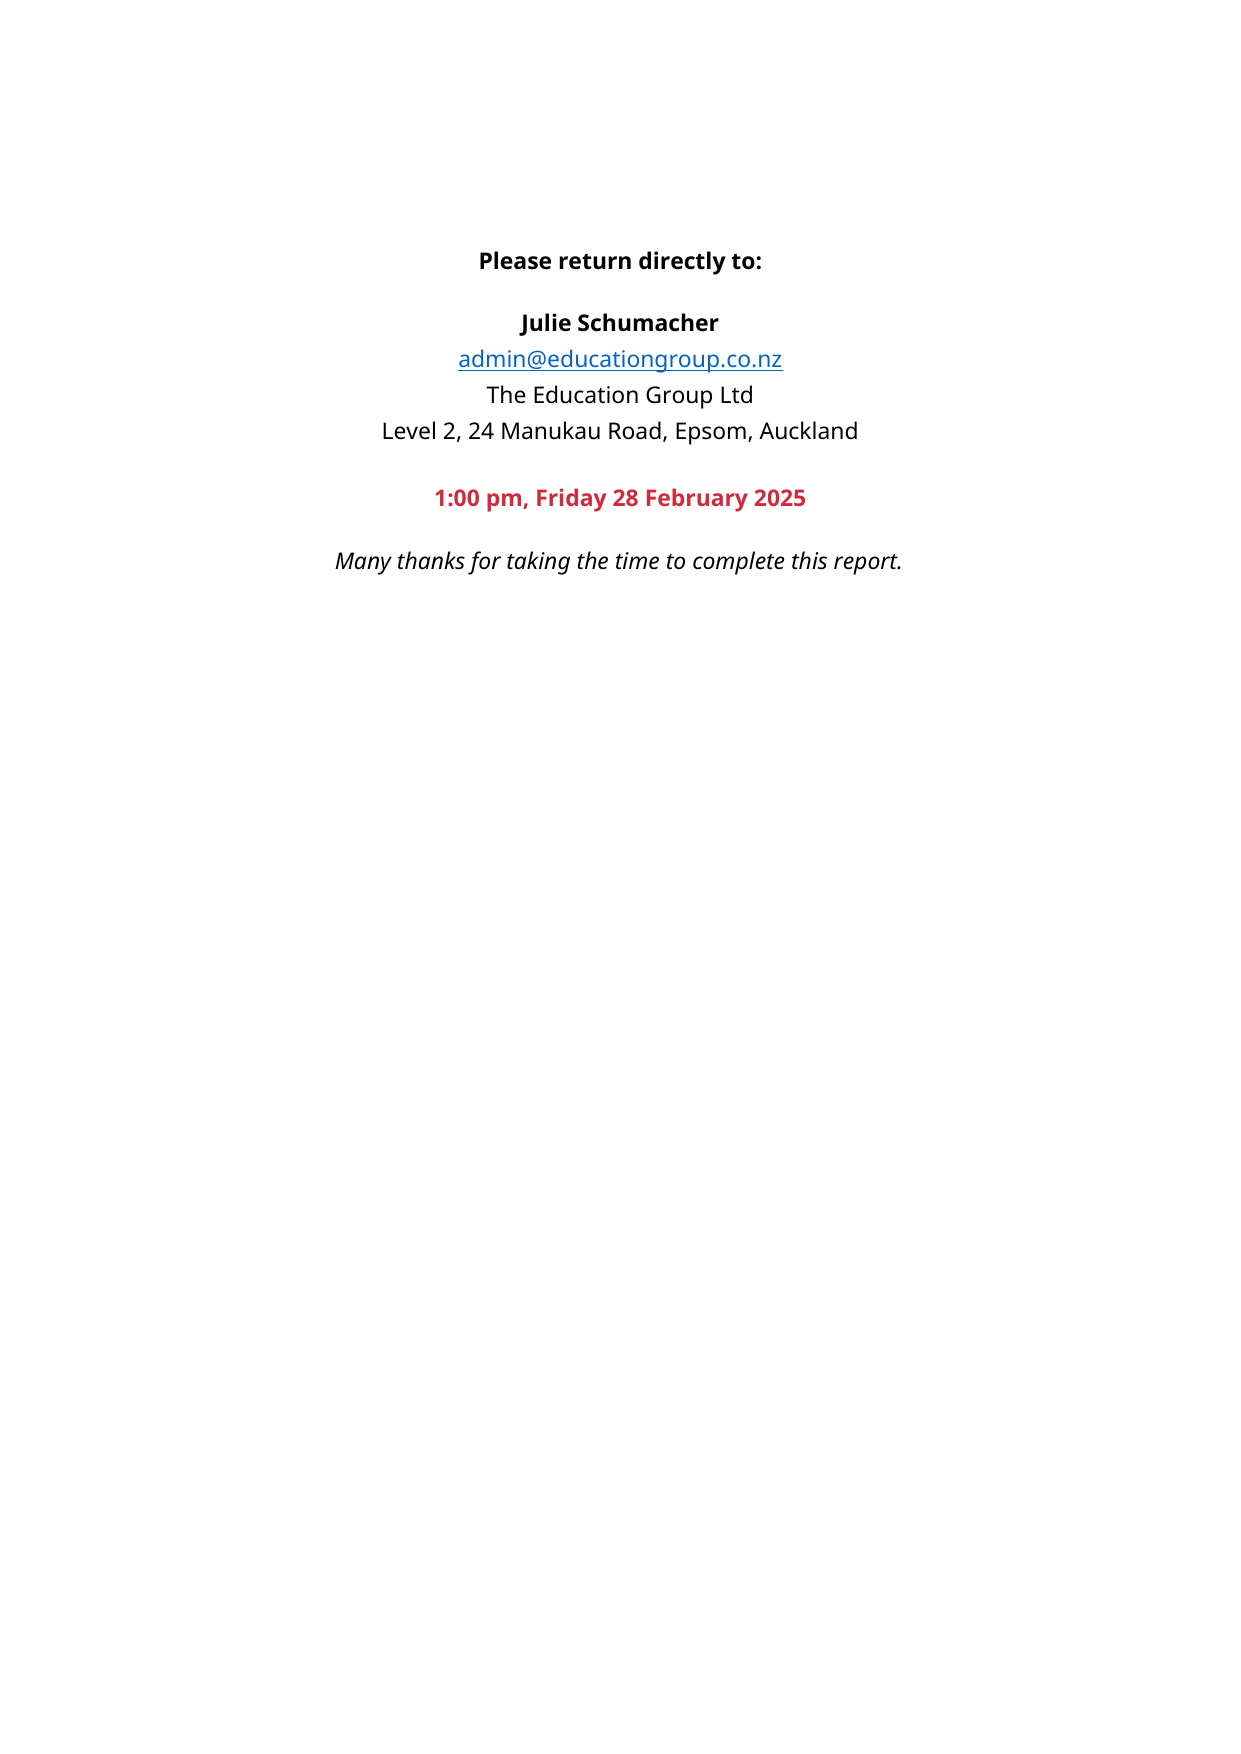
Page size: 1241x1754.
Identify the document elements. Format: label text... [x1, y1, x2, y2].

text Please return directly to: [150, 245, 1090, 276]
text admin@educationgroup.co.nz [150, 343, 1090, 374]
text The Education Group Ltd [150, 379, 1090, 411]
text Julie Schumacher [150, 307, 1090, 339]
text Level 2, 24 Manukau Road, Epsom, Auckland [150, 415, 1090, 446]
text 1:00 pm, Friday 28 February 2025 [150, 482, 1090, 514]
text Many thanks for taking the time to complete this report. [150, 545, 1090, 576]
